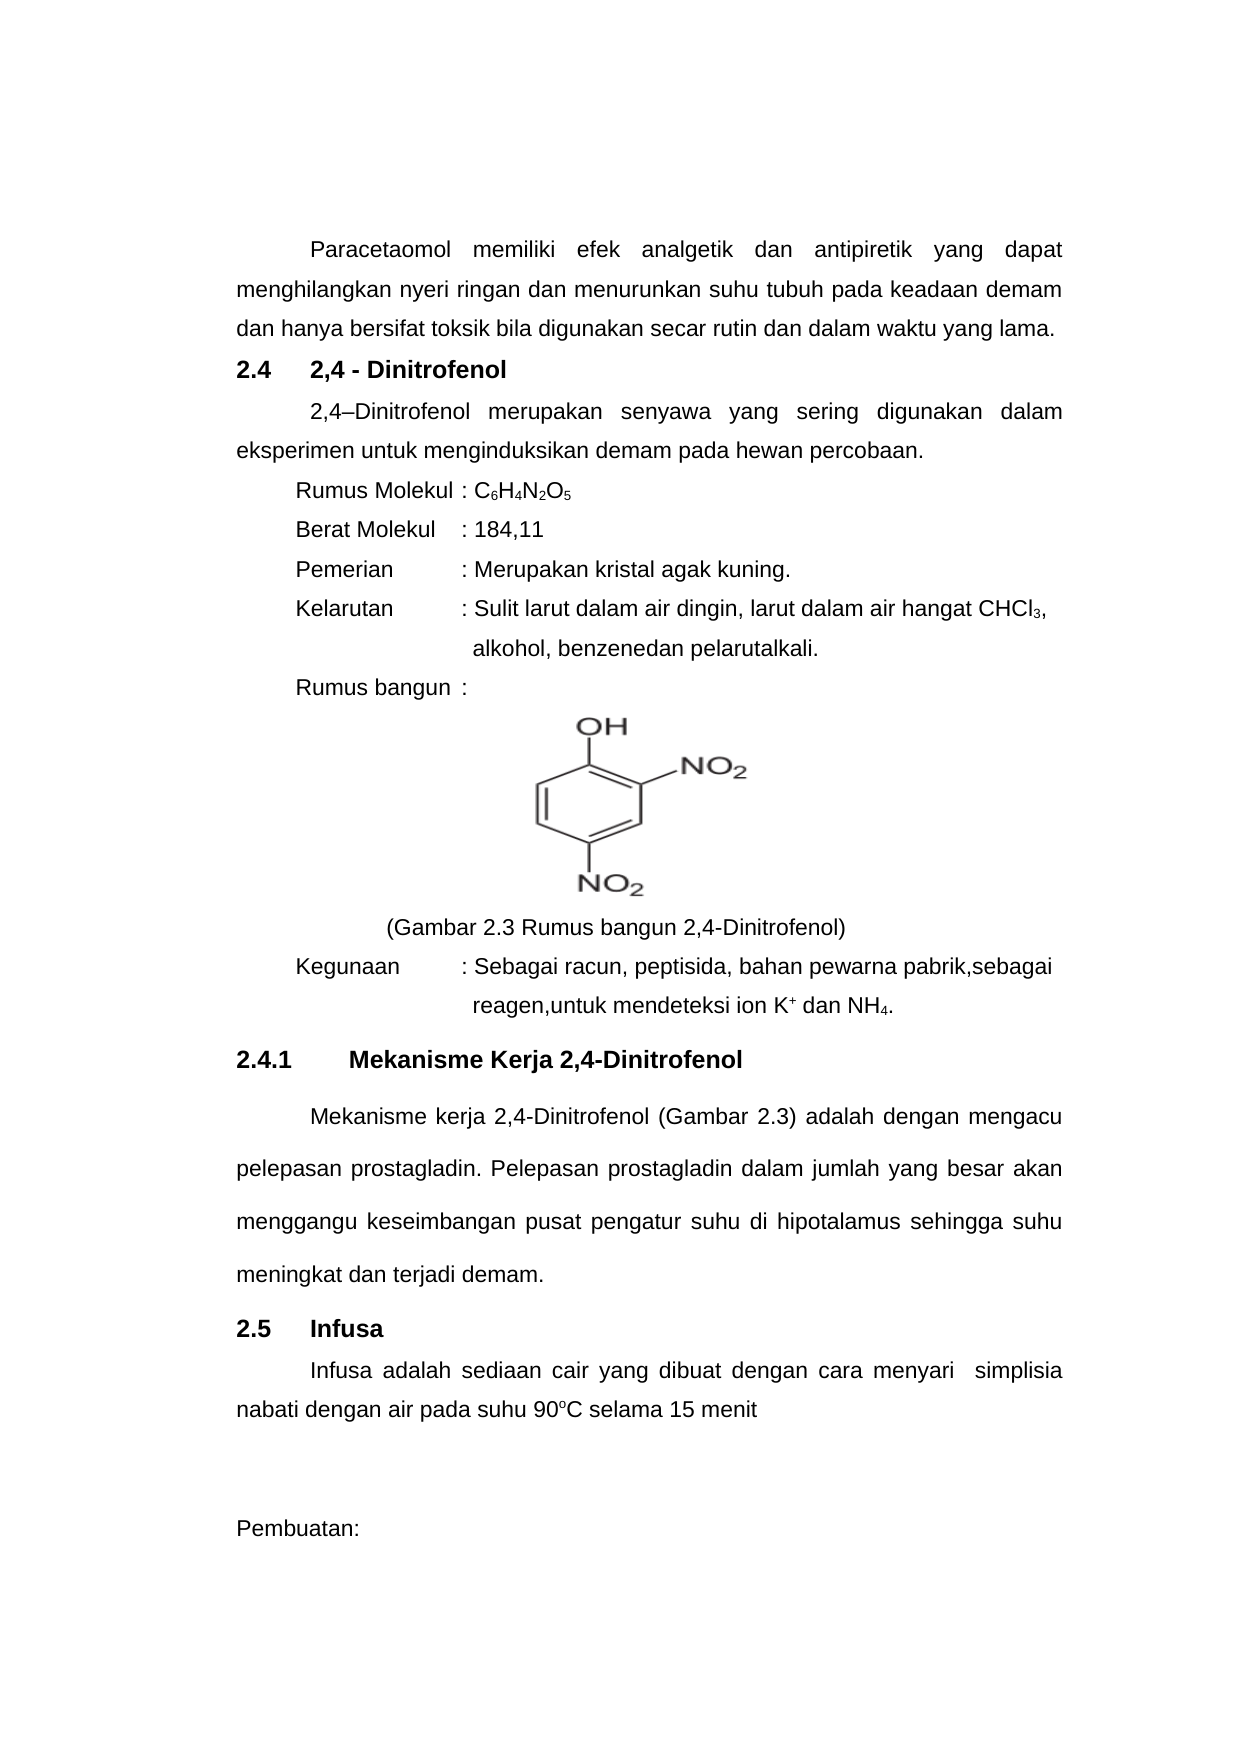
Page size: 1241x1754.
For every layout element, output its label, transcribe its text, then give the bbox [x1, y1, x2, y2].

text Berat Molekul : 184,11 [236, 516, 1063, 543]
text Kelarutan : Sulit larut dalam air dingin, larut dalam air hangat CHCl3, [236, 595, 1063, 622]
text Rumus Molekul : C6H4N2O5 [236, 477, 1063, 503]
text Pemerian : Merupakan kristal agak kuning. [236, 556, 1063, 582]
picture [531, 713, 751, 900]
text Pembuatan: [236, 1514, 1063, 1541]
text Paracetaomol memiliki efek analgetik dan antipiretik yang dapat menghilangkan nyeri ringan dan menurunkan suhu tubuh pada keadaan demam dan hanya bersifat toksik bila digunakan secar rutin dan dalam waktu yang lama. [236, 236, 1063, 342]
text Rumus bangun : [236, 674, 1063, 701]
list Mekanisme Kerja 2,4-Dinitrofenol [236, 1045, 1063, 1074]
text Kegunaan : Sebagai racun, peptisida, bahan pewarna pabrik,sebagai [236, 953, 1063, 979]
text Mekanisme kerja 2,4-Dinitrofenol (Gambar 2.3) adalah dengan mengacu pelepasan prostagladin. Pelepasan prostagladin dalam jumlah yang besar akan menggangu keseimbangan pusat pengatur suhu di hipotalamus sehingga suhu meningkat dan terjadi demam. [236, 1103, 1063, 1287]
text alkohol, benzenedan pelarutalkali. [472, 635, 1063, 661]
text reagen,untuk mendeteksi ion K+ dan NH4. [472, 992, 1063, 1019]
text Infusa adalah sediaan cair yang dibuat dengan cara menyari simplisia nabati dengan air pada suhu 90oC selama 15 menit [236, 1357, 1063, 1422]
list 2,4 - Dinitrofenol [236, 355, 1063, 383]
text 2,4–Dinitrofenol merupakan senyawa yang sering digunakan dalam eksperimen untuk menginduksikan demam pada hewan percobaan. [236, 398, 1063, 464]
list Infusa [236, 1313, 1063, 1342]
text (Gambar 2.3 Rumus bangun 2,4-Dinitrofenol) [311, 913, 1063, 940]
